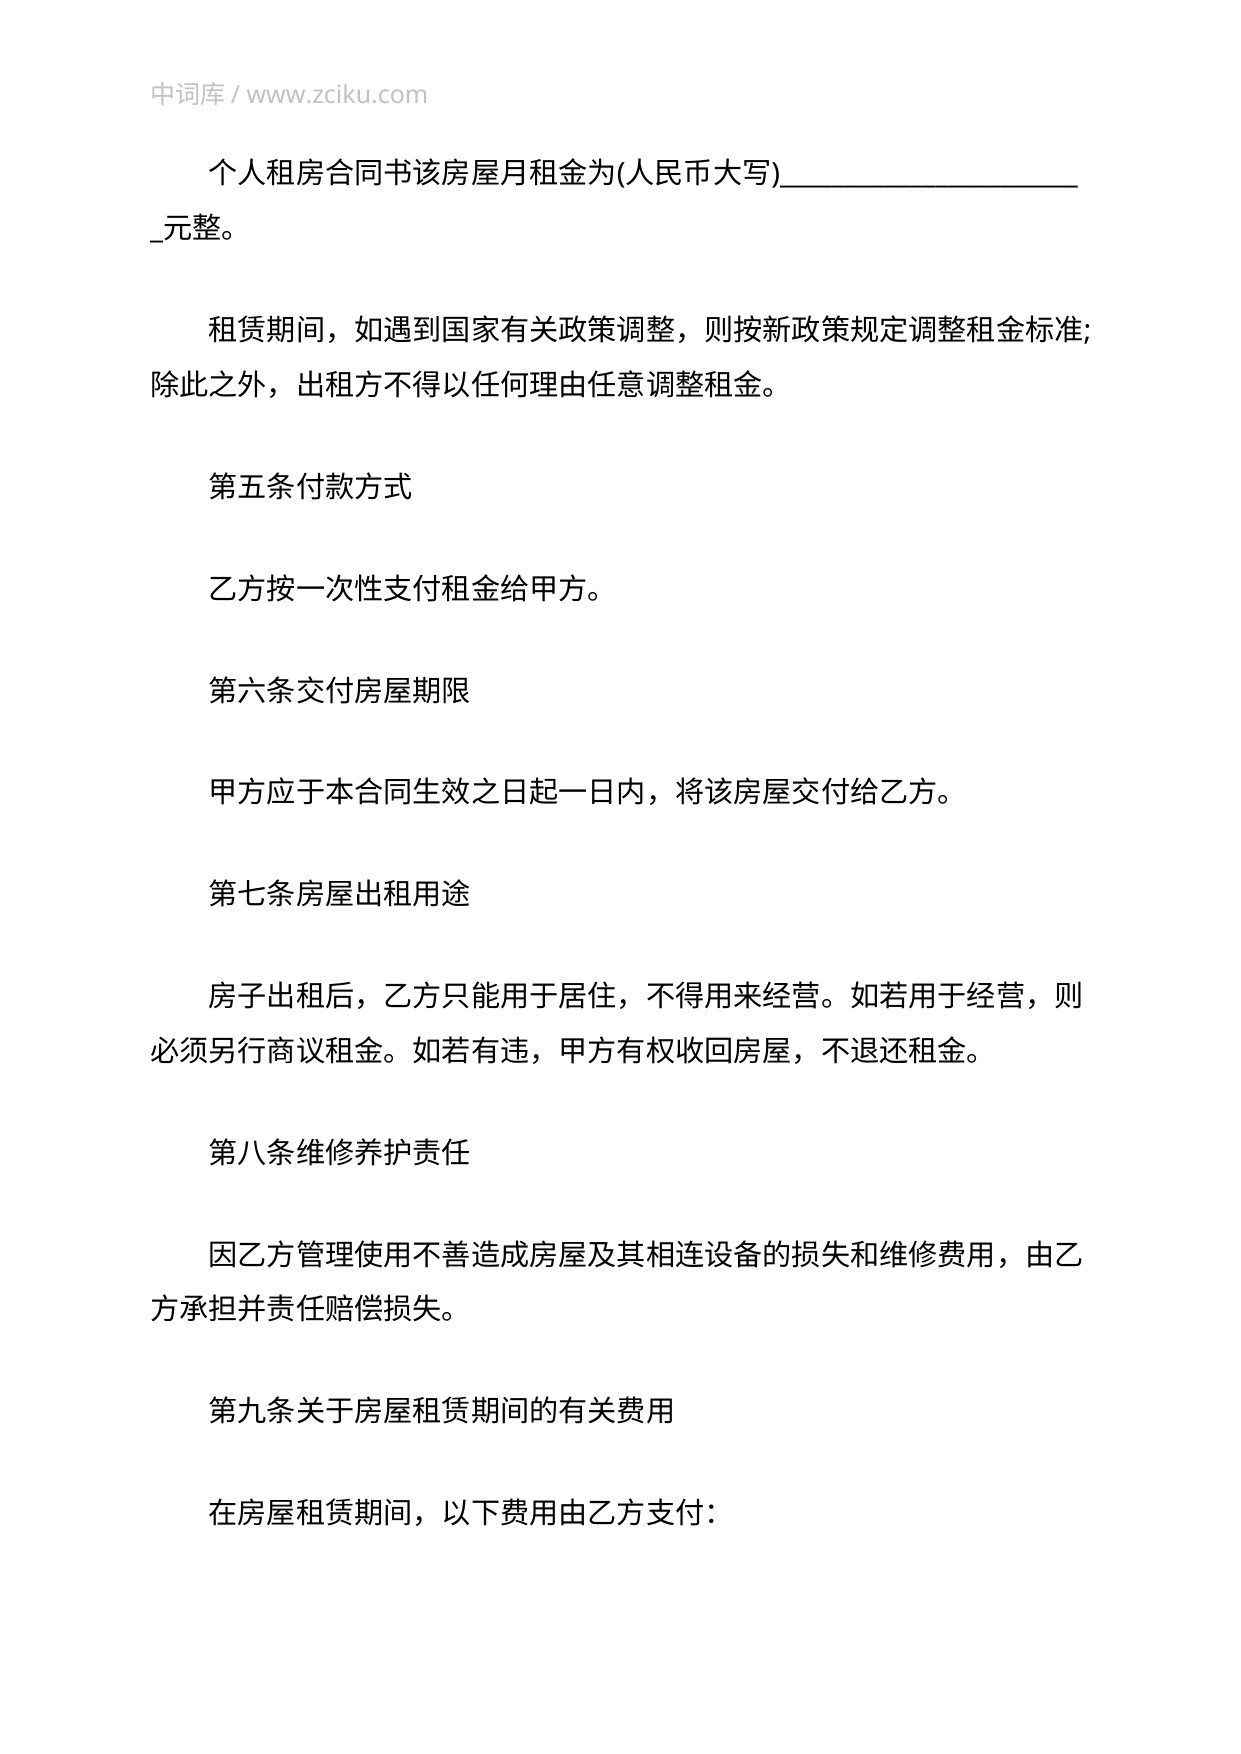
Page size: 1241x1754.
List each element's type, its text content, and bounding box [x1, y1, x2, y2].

text 第六条交付房屋期限 [150, 667, 1090, 709]
text 个人租房合同书该房屋月租金为(人民币大写)________________________元整。 [150, 150, 1090, 247]
text 租赁期间，如遇到国家有关政策调整，则按新政策规定调整租金标准;除此之外，出租方不得以任何理由任意调整租金。 [150, 307, 1090, 404]
text 第九条关于房屋租赁期间的有关费用 [150, 1388, 1090, 1430]
text 房子出租后，乙方只能用于居住，不得用来经营。如若用于经营，则必须另行商议租金。如若有违，甲方有权收回房屋，不退还租金。 [150, 973, 1090, 1070]
text 第五条付款方式 [150, 464, 1090, 506]
text 第七条房屋出租用途 [150, 871, 1090, 913]
text 在房屋租赁期间，以下费用由乙方支付： [150, 1489, 1090, 1532]
text 甲方应于本合同生效之日起一日内，将该房屋交付给乙方。 [150, 769, 1090, 811]
text 第八条维修养护责任 [150, 1129, 1090, 1172]
text 乙方按一次性支付租金给甲方。 [150, 566, 1090, 608]
text 因乙方管理使用不善造成房屋及其相连设备的损失和维修费用，由乙方承担并责任赔偿损失。 [150, 1231, 1090, 1328]
